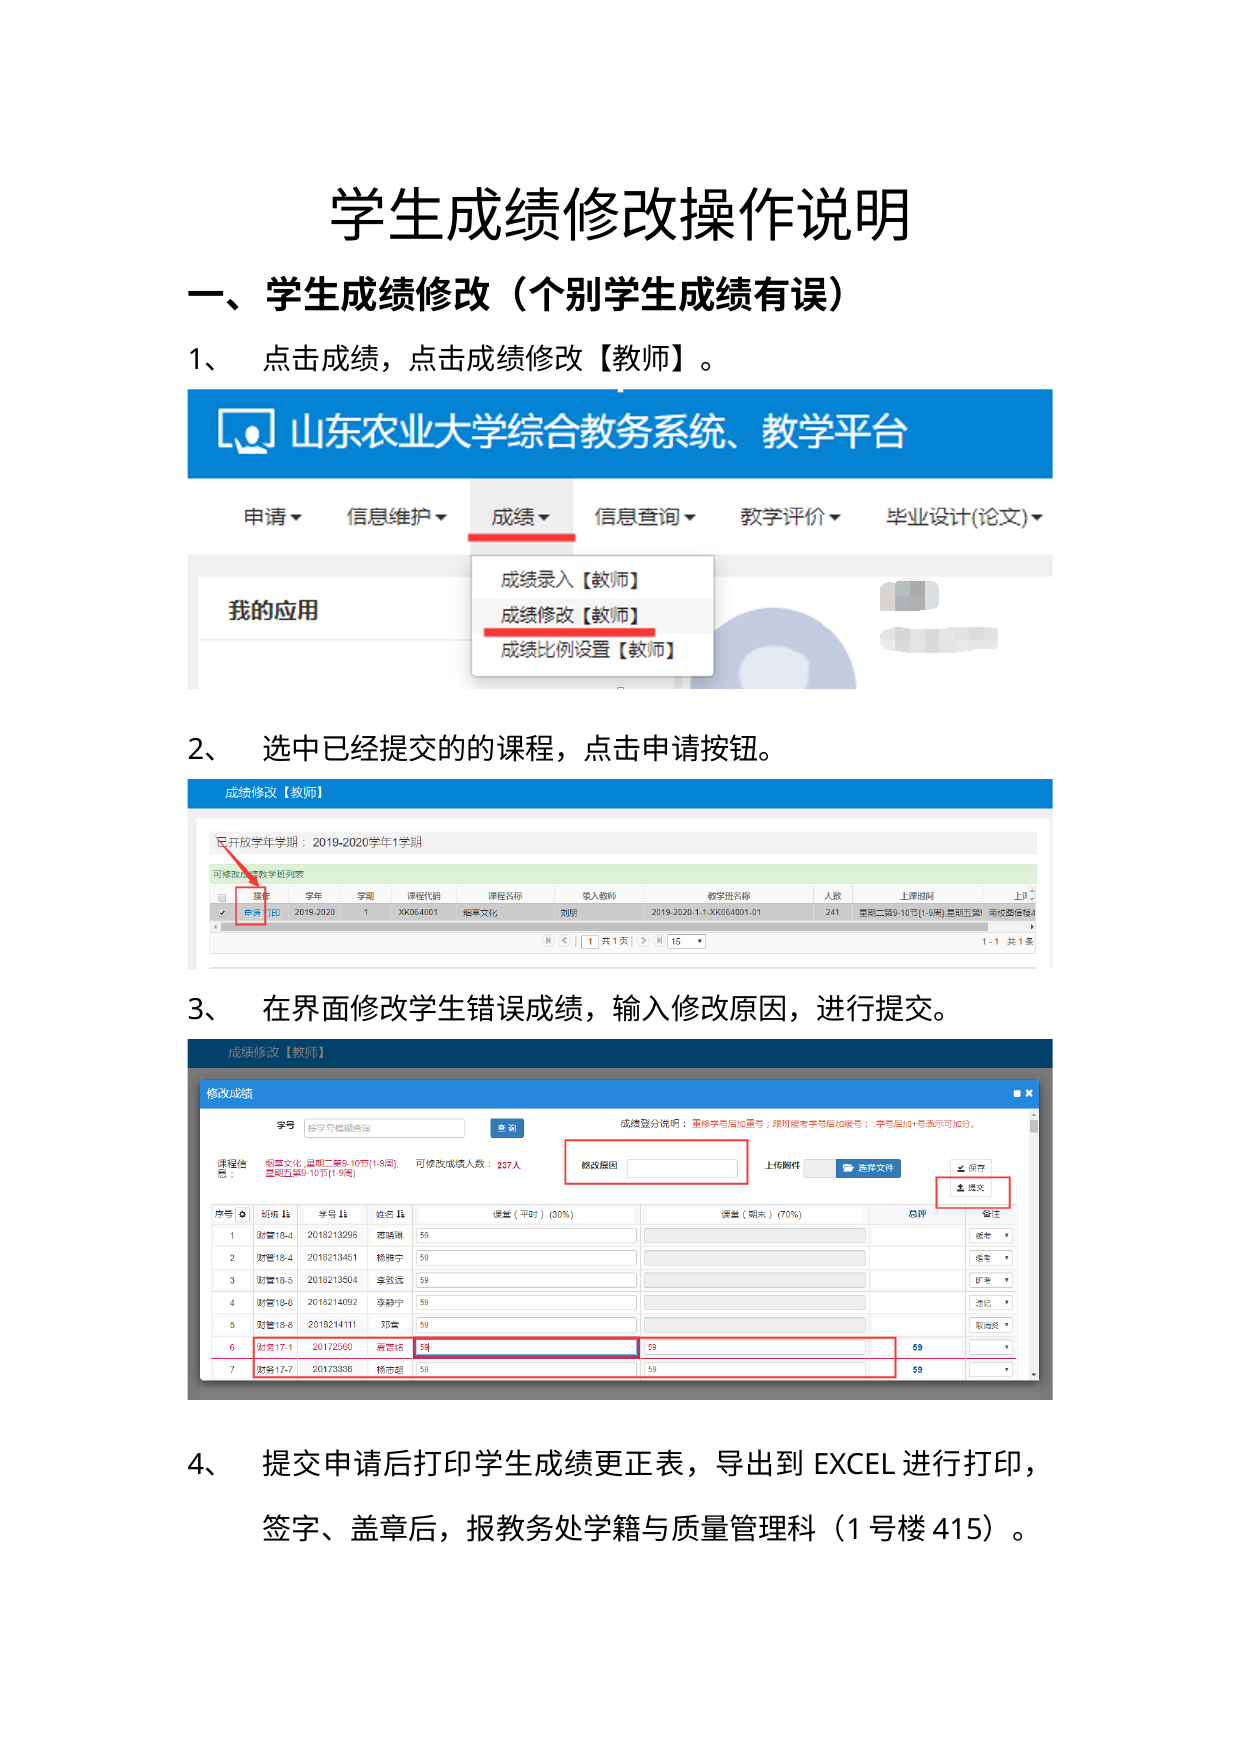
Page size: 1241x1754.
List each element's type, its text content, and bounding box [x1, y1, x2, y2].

picture [187, 389, 1053, 689]
picture [187, 779, 1053, 969]
picture [187, 1039, 1053, 1400]
list 在界面修改学生错误成绩，输入修改原因，进行提交。 [187, 974, 1053, 1039]
list 点击成绩，点击成绩修改【教师】。 [187, 324, 1053, 389]
list 提交申请后打印学生成绩更正表，导出到EXCEL进行打印，签字、盖章后，报教务处学籍与质量管理科（1号楼415）。 [187, 1429, 1053, 1559]
list 学生成绩修改（个别学生成绩有误） [187, 259, 1053, 324]
text 学生成绩修改操作说明 [187, 162, 1053, 259]
list 选中已经提交的的课程，点击申请按钮。 [187, 714, 1053, 779]
